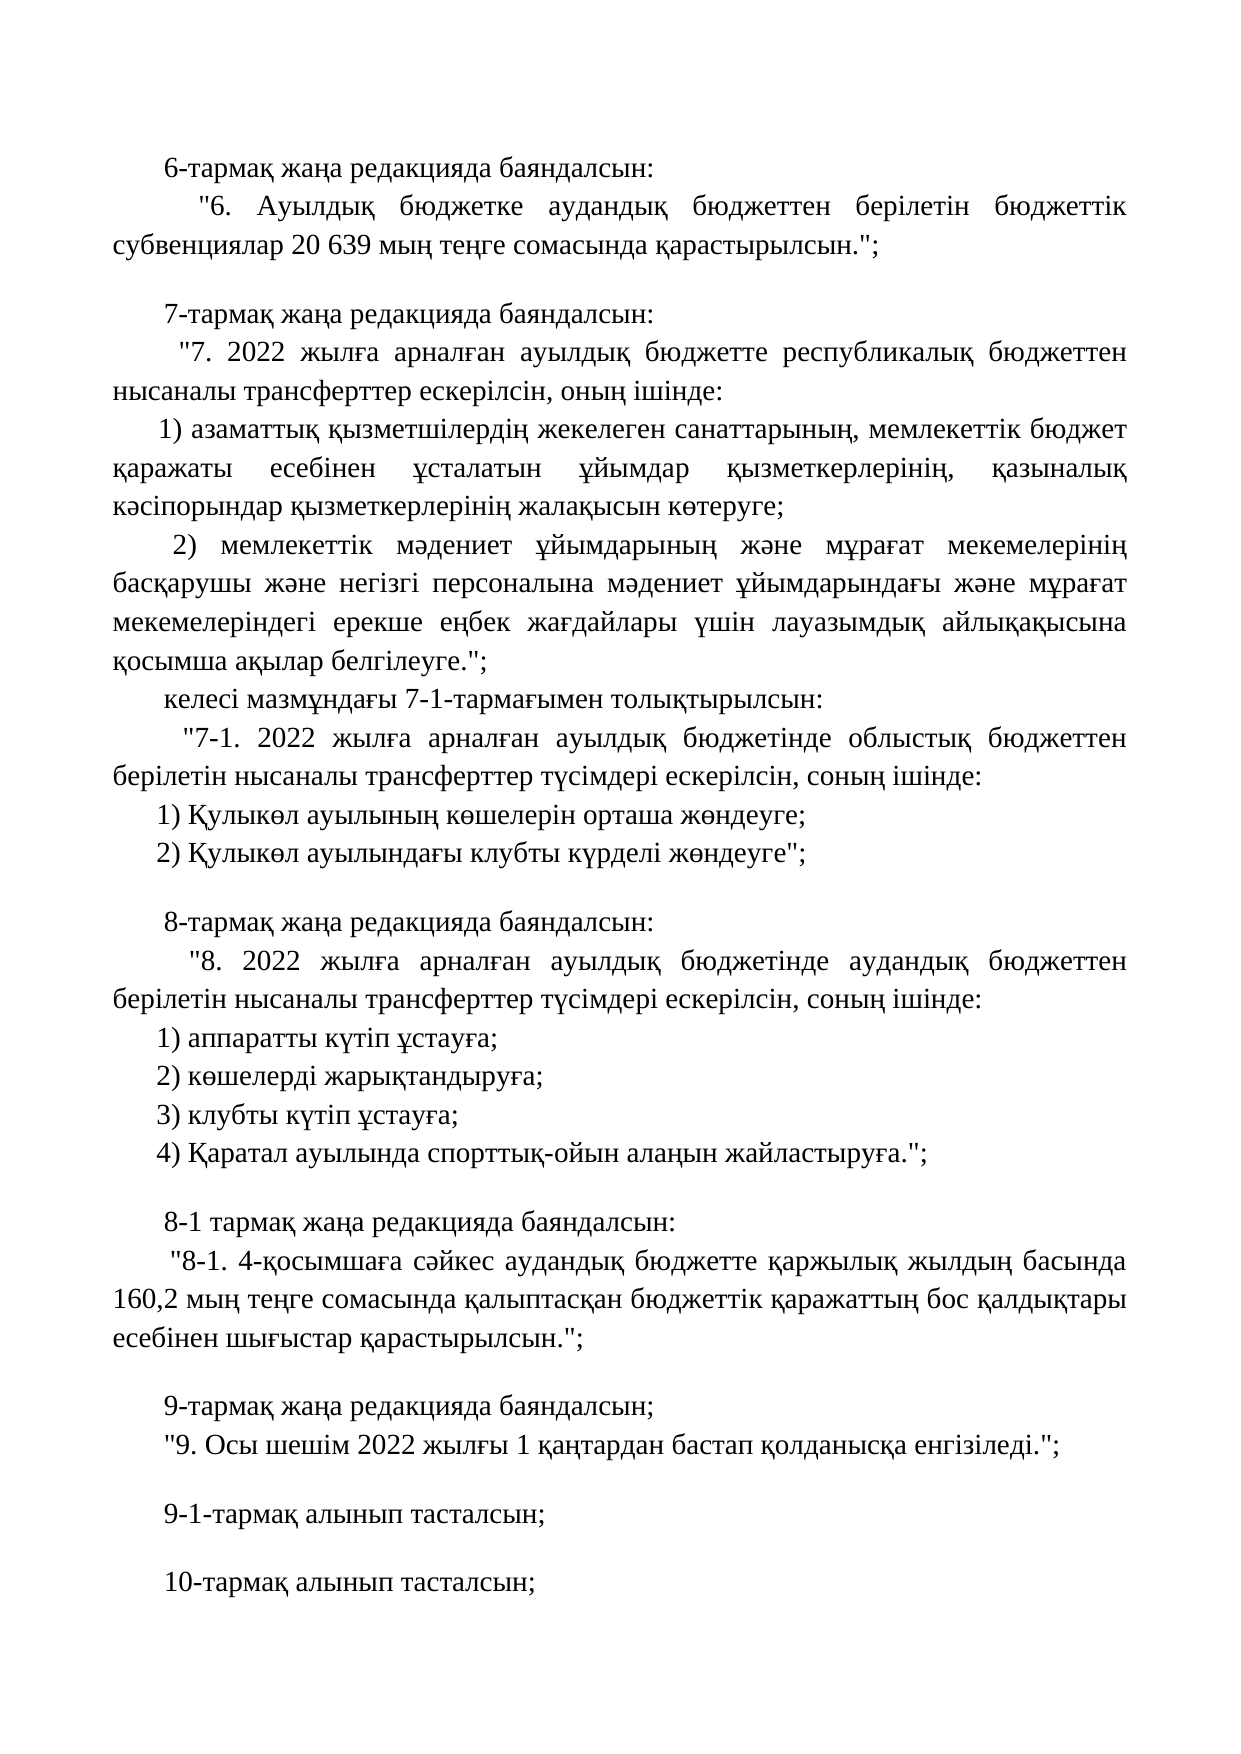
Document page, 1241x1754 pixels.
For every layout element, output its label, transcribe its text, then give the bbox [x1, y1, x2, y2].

text 1) аппаратты күтіп ұстауға; [112, 1020, 1128, 1053]
text "8. 2022 жылға арналған ауылдық бюджетінде аудандық бюджеттен берілетін нысаналы трансферттер түсімдері ескерілсін, соның ішінде: [112, 943, 1128, 1015]
text 3) клубты күтіп ұстауға; [112, 1097, 1128, 1130]
text "8-1. 4-қосымшаға сәйкес аудандық бюджетте қаржылық жылдың басында 160,2 мың теңге сомасында қалыптасқан бюджеттік қаражаттың бос қалдықтары есебінен шығыстар қарастырылсын."; [112, 1243, 1128, 1353]
text 1) Қулыкөл ауылының көшелерін орташа жөндеуге; [112, 797, 1128, 830]
text 7-тармақ жаңа редакцияда баяндалсын: [112, 296, 1128, 329]
text 8-тармақ жаңа редакцияда баяндалсын: [112, 904, 1128, 938]
text 9-1-тармақ алынып тасталсын; [112, 1496, 1128, 1529]
text "7. 2022 жылға арналған ауылдық бюджетте республикалық бюджеттен нысаналы трансферттер ескерілсін, оның ішінде: [112, 334, 1128, 406]
text "9. Осы шешім 2022 жылғы 1 қаңтардан бастап қолданысқа енгізіледі."; [112, 1427, 1128, 1461]
text 2) мемлекеттік мәдениет ұйымдарының және мұрағат мекемелерінің басқарушы және негізгі персоналына мәдениет ұйымдарындағы және мұрағат мекемелеріндегі ерекше еңбек жағдайлары үшін лауазымдық айлықақысына қосымша ақылар белгілеуге."; [112, 527, 1128, 676]
text 4) Қаратал ауылында спорттық-ойын алаңын жайластыруға."; [112, 1135, 1128, 1169]
text 9-тармақ жаңа редакцияда баяндалсын; [112, 1388, 1128, 1422]
text "6. Ауылдық бюджетке аудандық бюджеттен берiлетiн бюджеттік субвенциялар 20 639 мың теңге сомасында қарастырылсын."; [112, 188, 1128, 261]
text "7-1. 2022 жылға арналған ауылдық бюджетінде облыстық бюджеттен берілетін нысаналы трансферттер түсімдері ескерілсін, соның ішінде: [112, 720, 1128, 792]
text 6-тармақ жаңа редакцияда баяндалсын: [112, 150, 1128, 183]
text 1) азаматтық қызметшілердің жекелеген санаттарының, мемлекеттік бюджет қаражаты есебінен ұсталатын ұйымдар қызметкерлерінің, қазыналық кәсіпорындар қызметкерлерінің жалақысын көтеруге; [112, 411, 1128, 522]
text 10-тармақ алынып тасталсын; [112, 1564, 1128, 1598]
text келесі мазмұндағы 7-1-тармағымен толықтырылсын: [112, 681, 1128, 715]
text 2) көшелерді жарықтандыруға; [112, 1058, 1128, 1092]
text 8-1 тармақ жаңа редакцияда баяндалсын: [112, 1204, 1128, 1238]
text 2) Қулыкөл ауылындағы клубты күрделі жөндеуге"; [112, 835, 1128, 869]
